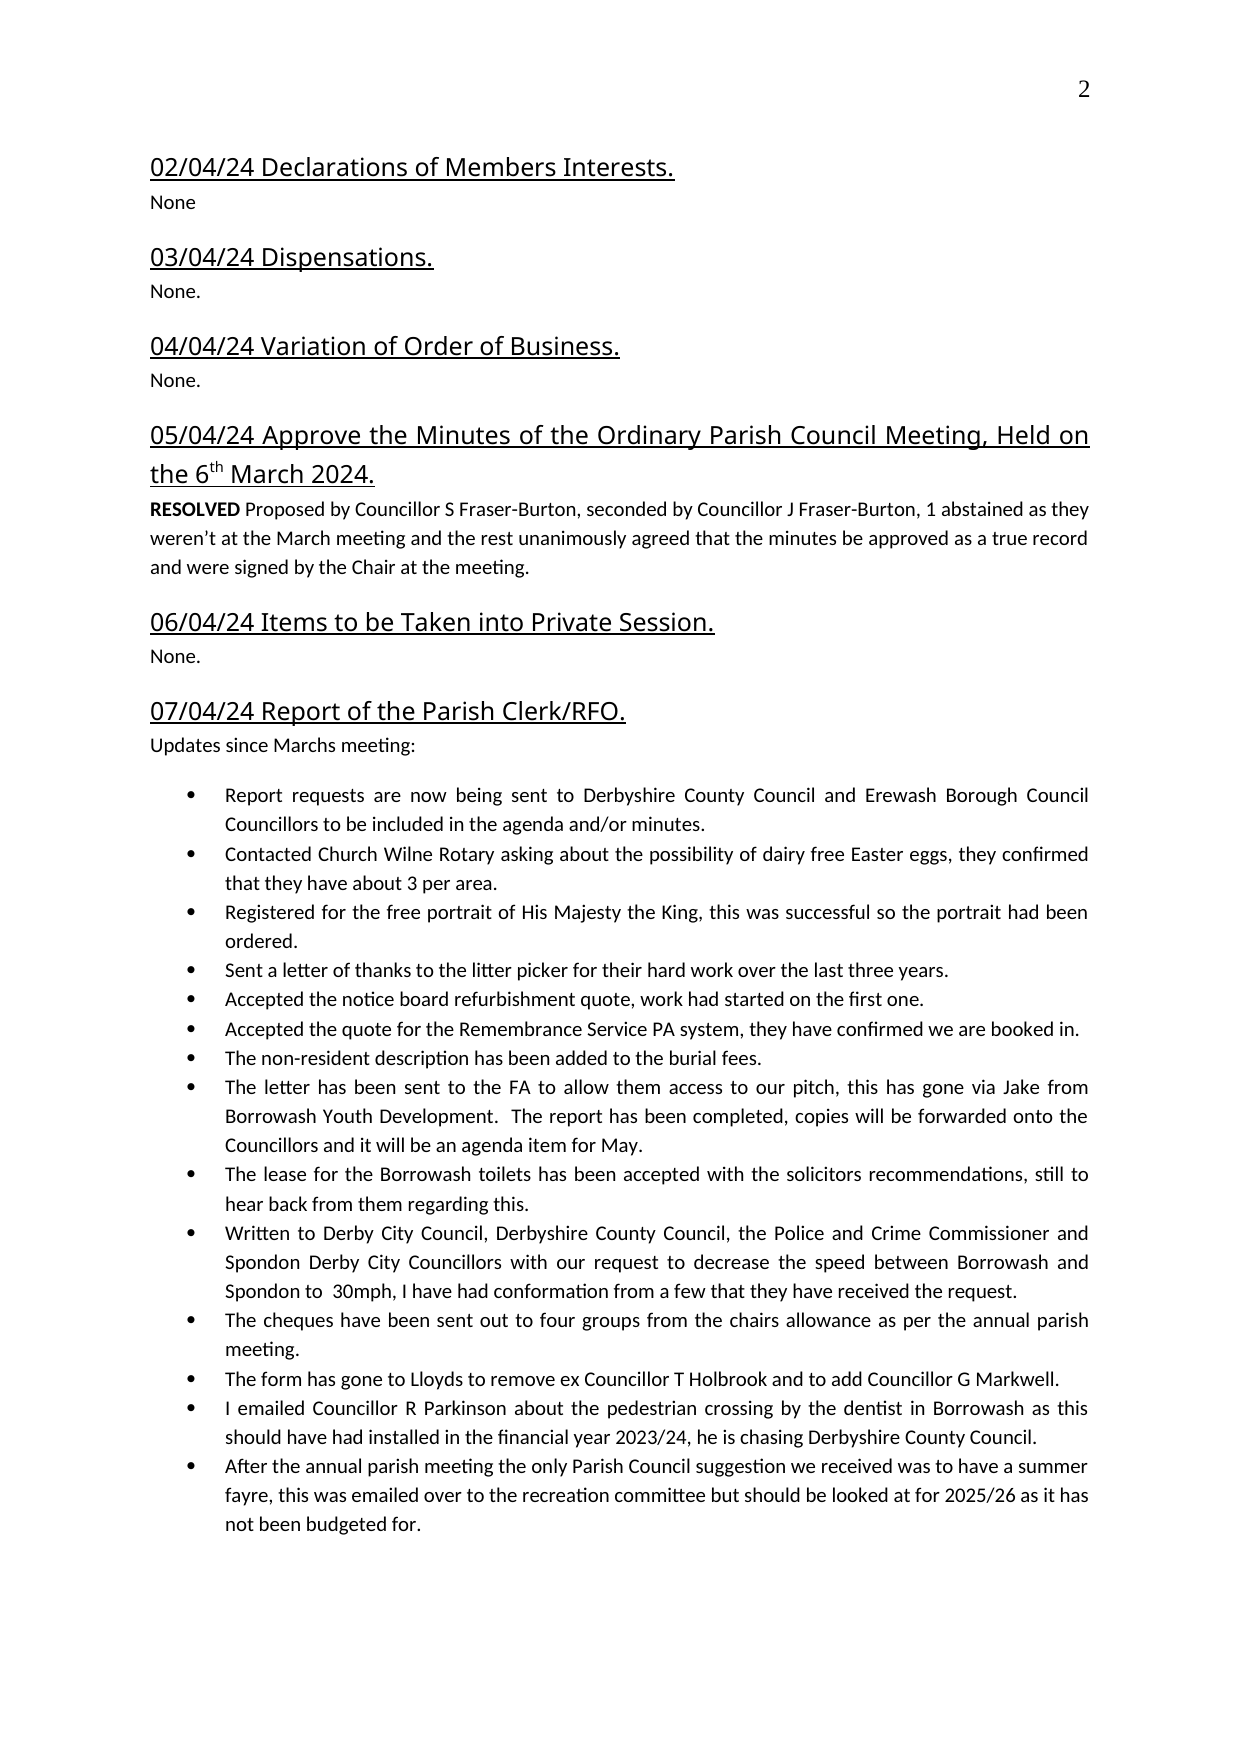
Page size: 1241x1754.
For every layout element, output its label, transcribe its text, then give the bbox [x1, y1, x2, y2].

list The form has gone to Lloyds to remove ex Councillor T Holbrook and to add Councillor G Markwell. [187, 1366, 1090, 1391]
list Sent a letter of thanks to the litter picker for their hard work over the last three years. [187, 957, 1090, 983]
list Accepted the quote for the Remembrance Service PA system, they have confirmed we are booked in. [187, 1016, 1090, 1041]
list Written to Derby City Council, Derbyshire County Council, the Police and Crime Commissioner and Spondon Derby City Councillors with our request to decrease the speed between Borrowash and Spondon to 30mph, I have had conformation from a few that they have received the request. [187, 1220, 1090, 1304]
text None. [150, 643, 1090, 669]
list The lease for the Borrowash toilets has been accepted with the solicitors recommendations, still to hear back from them regarding this. [187, 1162, 1090, 1216]
list The non-resident description has been added to the burial fees. [187, 1045, 1090, 1070]
subtitle 05/04/24 Approve the Minutes of the Ordinary Parish Council Meeting, Held on the 6th March 2024. [150, 417, 1090, 446]
list I emailed Councillor R Parkinson about the pedestrian crossing by the dentist in Borrowash as this should have had installed in the financial year 2023/24, he is chasing Derbyshire County Council. [187, 1395, 1090, 1449]
subtitle 05/04/24 Approve the Minutes of the Ordinary Parish Council Meeting, Held on the 6th March 2024. [150, 448, 1090, 491]
subtitle 06/04/24 Items to be Taken into Private Session. [150, 604, 1090, 638]
text None. [150, 278, 1090, 304]
list Registered for the free portrait of His Majesty the King, this was successful so the portrait had been ordered. [187, 899, 1090, 954]
text RESOLVED Proposed by Councillor S Fraser-Burton, seconded by Councillor J Fraser-Burton, 1 abstained as they weren’t at the March meeting and the rest unanimously agreed that the minutes be approved as a true record and were signed by the Chair at the meeting. [150, 496, 1090, 579]
list Contacted Church Wilne Rotary asking about the possibility of dairy free Easter eggs, they confirmed that they have about 3 per area. [187, 841, 1090, 895]
text None [150, 189, 1090, 214]
text None. [150, 367, 1090, 393]
text Updates since Marchs meeting: [150, 732, 1090, 758]
subtitle 04/04/24 Variation of Order of Business. [150, 328, 1090, 362]
list Accepted the notice board refurbishment quote, work had started on the first one. [187, 987, 1090, 1012]
subtitle 03/04/24 Dispensations. [150, 239, 1090, 273]
list After the annual parish meeting the only Parish Council suggestion we received was to have a summer fayre, this was emailed over to the recreation committee but should be looked at for 2025/26 as it has not been budgeted for. [187, 1453, 1090, 1537]
list The cheques have been sent out to four groups from the chairs allowance as per the annual parish meeting. [187, 1307, 1090, 1362]
list The letter has been sent to the FA to allow them access to our pitch, this has gone via Jake from Borrowash Youth Development. The report has been completed, copies will be forwarded onto the Councillors and it will be an agenda item for May. [187, 1074, 1090, 1158]
subtitle 07/04/24 Report of the Parish Clerk/RFO. [150, 693, 1090, 727]
list Report requests are now being sent to Derbyshire County Council and Erewash Borough Council Councillors to be included in the agenda and/or minutes. [187, 782, 1090, 837]
subtitle 02/04/24 Declarations of Members Interests. [150, 150, 1090, 184]
